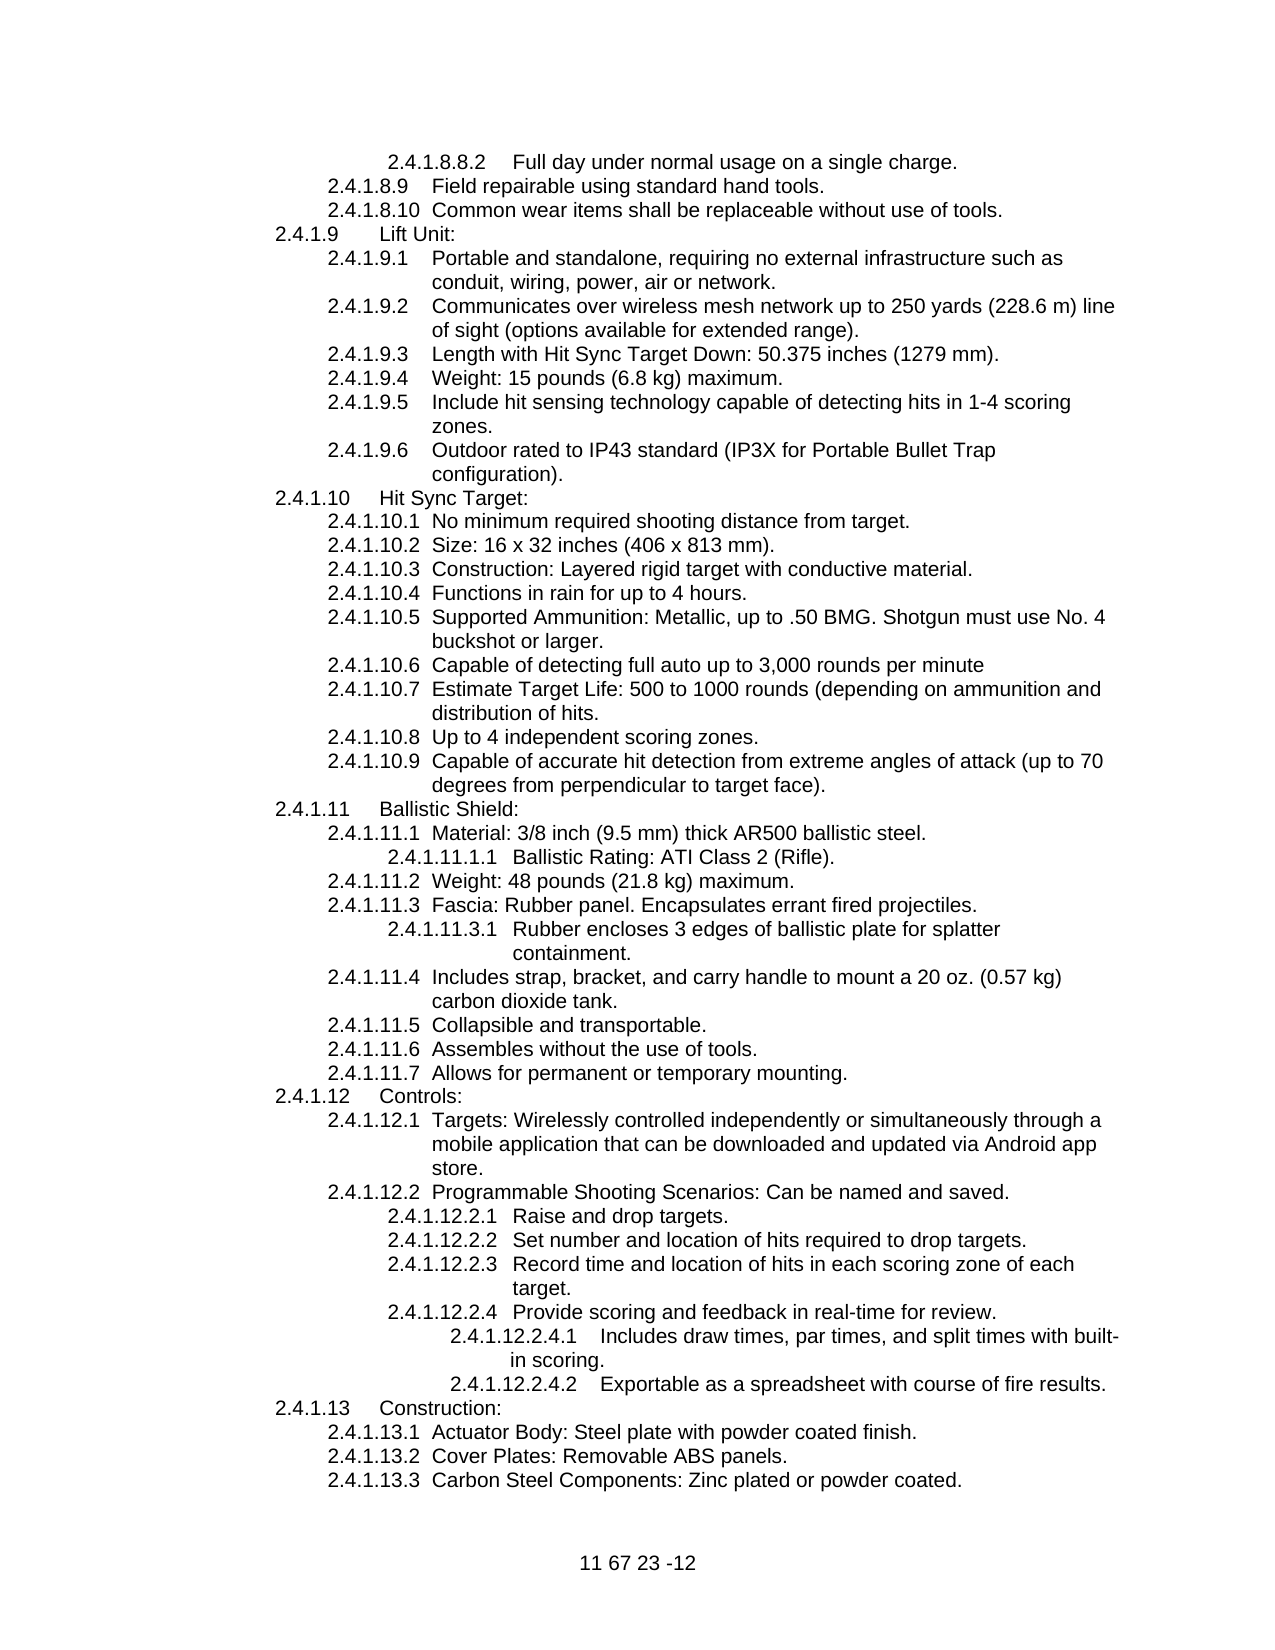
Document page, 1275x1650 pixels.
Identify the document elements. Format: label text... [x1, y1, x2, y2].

list Functions in rain for up to 4 hours. [327, 581, 1125, 605]
list Collapsible and transportable. [327, 1012, 1125, 1036]
list Weight: 48 pounds (21.8 kg) maximum. [327, 869, 1125, 893]
list Rubber encloses 3 edges of ballistic plate for splatter containment. [387, 917, 1125, 964]
list No minimum required shooting distance from target. [327, 509, 1125, 533]
list Fascia: Rubber panel. Encapsulates errant fired projectiles. [327, 893, 1125, 917]
list Capable of accurate hit detection from extreme angles of attack (up to 70 degrees from perpendicular to target face). [327, 749, 1125, 797]
list Up to 4 independent scoring zones. [327, 725, 1125, 749]
list Outdoor rated to IP43 standard (IP3X for Portable Bullet Trap configuration). [327, 437, 1125, 485]
list Portable and standalone, requiring no external infrastructure such as conduit, wiring, power, air or network. [327, 246, 1125, 294]
list Length with Hit Sync Target Down: 50.375 inches (1279 mm). [327, 342, 1125, 366]
list Construction: [275, 1396, 1125, 1420]
list Assembles without the use of tools. [327, 1036, 1125, 1060]
list Carbon Steel Components: Zinc plated or powder coated. [327, 1468, 1125, 1492]
list Capable of detecting full auto up to 3,000 rounds per minute [327, 653, 1125, 677]
list Lift Unit: [275, 222, 1125, 246]
list Weight: 15 pounds (6.8 kg) maximum. [327, 366, 1125, 389]
list Programmable Shooting Scenarios: Can be named and saved. [327, 1180, 1125, 1204]
list Full day under normal usage on a single charge. [387, 150, 1125, 174]
list Raise and drop targets. [387, 1204, 1125, 1228]
list Exportable as a spreadsheet with course of fire results. [450, 1372, 1125, 1396]
list Estimate Target Life: 500 to 1000 rounds (depending on ammunition and distribution of hits. [327, 677, 1125, 725]
list Controls: [275, 1084, 1125, 1108]
list Construction: Layered rigid target with conductive material. [327, 557, 1125, 581]
list Record time and location of hits in each scoring zone of each target. [387, 1252, 1125, 1300]
list Ballistic Shield: [275, 797, 1125, 821]
list Includes draw times, par times, and split times with built-in scoring. [450, 1324, 1125, 1372]
list Cover Plates: Removable ABS panels. [327, 1444, 1125, 1468]
list Field repairable using standard hand tools. [327, 174, 1125, 198]
list Allows for permanent or temporary mounting. [327, 1060, 1125, 1084]
list Size: 16 x 32 inches (406 x 813 mm). [327, 533, 1125, 557]
list Includes strap, bracket, and carry handle to mount a 20 oz. (0.57 kg) carbon dioxide tank. [327, 964, 1125, 1012]
list Set number and location of hits required to drop targets. [387, 1228, 1125, 1252]
list Hit Sync Target: [275, 485, 1125, 509]
list Targets: Wirelessly controlled independently or simultaneously through a mobile application that can be downloaded and updated via Android app store. [327, 1108, 1125, 1180]
list Communicates over wireless mesh network up to 250 yards (228.6 m) line of sight (options available for extended range). [327, 294, 1125, 342]
list Ballistic Rating: ATI Class 2 (Rifle). [387, 845, 1125, 869]
list Supported Ammunition: Metallic, up to .50 BMG. Shotgun must use No. 4 buckshot or larger. [327, 605, 1125, 653]
list Provide scoring and feedback in real-time for review. [387, 1300, 1125, 1324]
list Material: 3/8 inch (9.5 mm) thick AR500 ballistic steel. [327, 821, 1125, 845]
list Common wear items shall be replaceable without use of tools. [327, 198, 1125, 222]
list Actuator Body: Steel plate with powder coated finish. [327, 1420, 1125, 1444]
list Include hit sensing technology capable of detecting hits in 1-4 scoring zones. [327, 389, 1125, 437]
